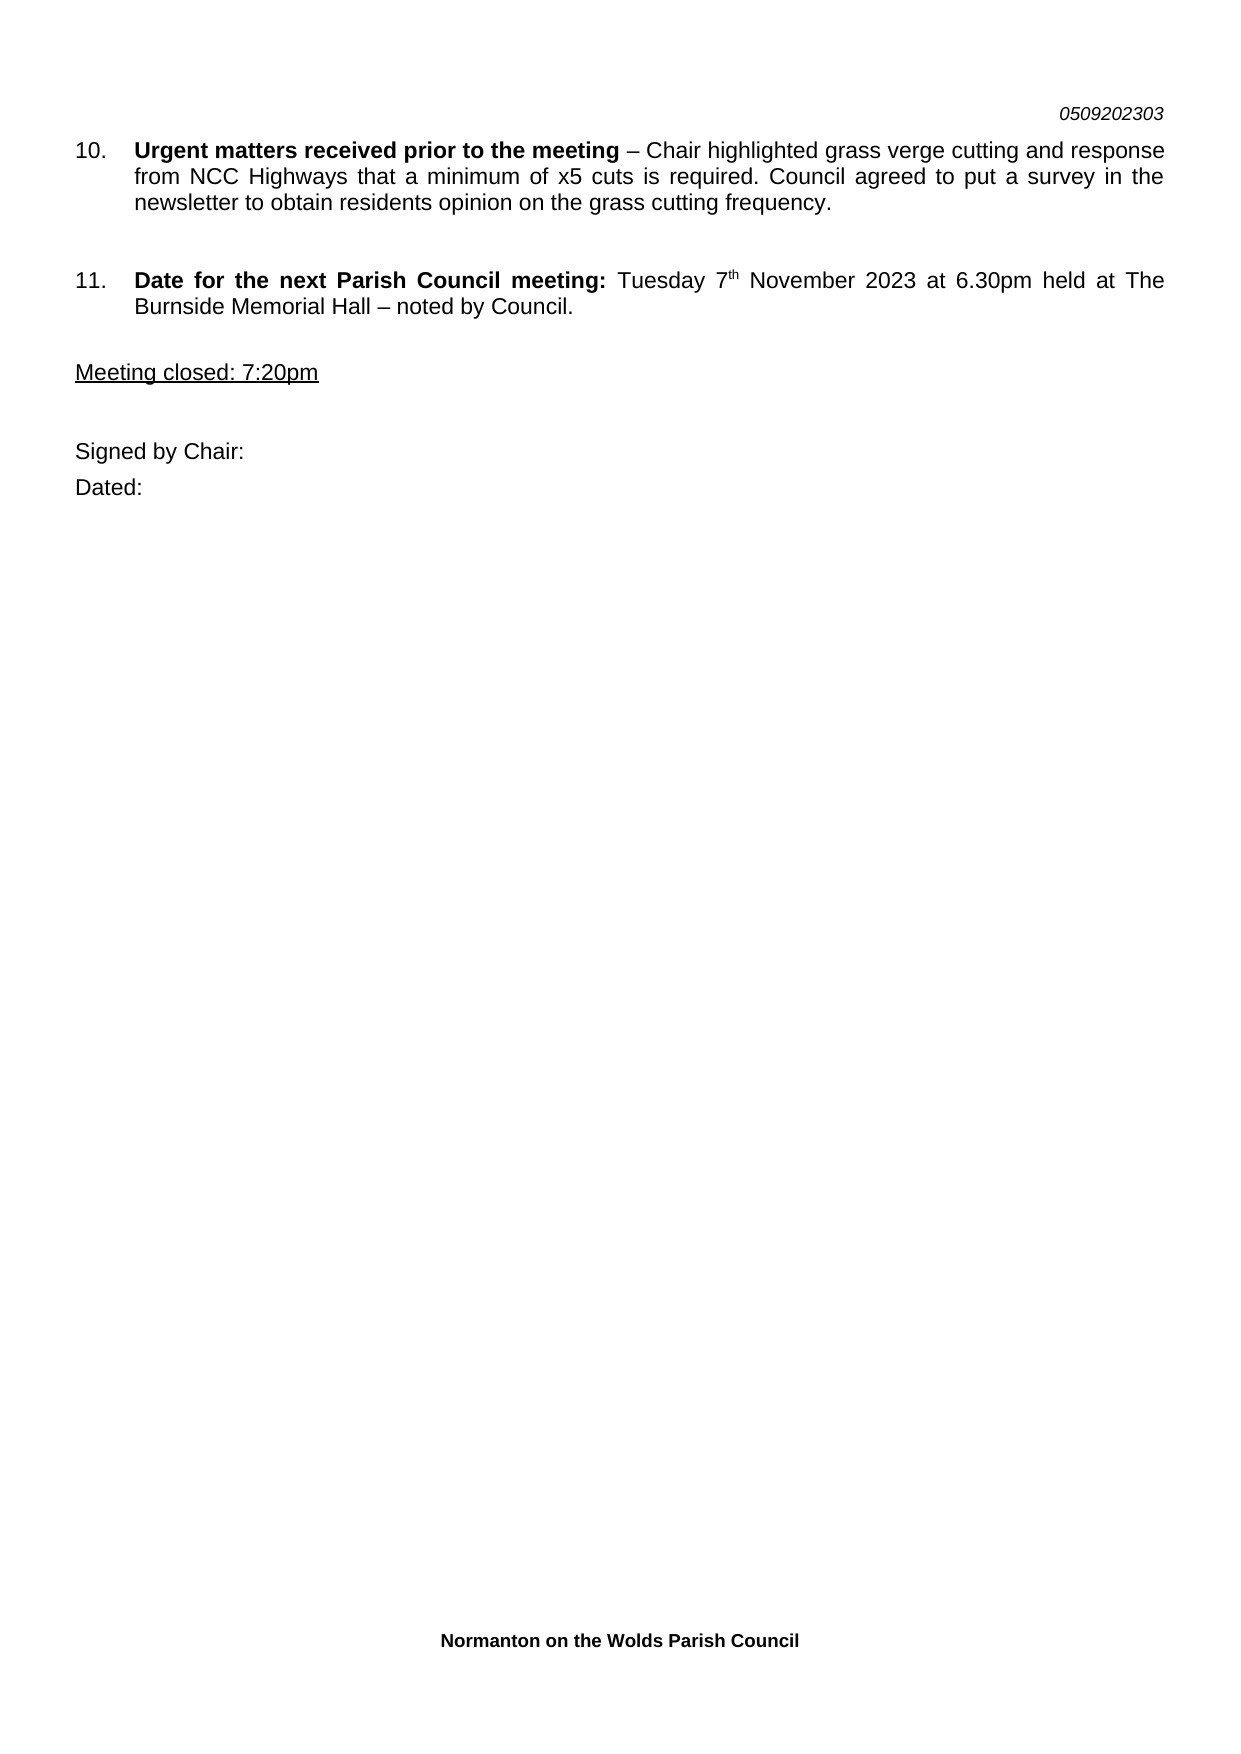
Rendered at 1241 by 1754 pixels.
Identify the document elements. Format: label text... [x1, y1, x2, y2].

list 0509202303 [134, 102, 1165, 124]
list Urgent matters received prior to the meeting – Chair highlighted grass verge cutting and response from NCC Highways that a minimum of x5 cuts is required. Council agreed to put a survey in the newsletter to obtain residents opinion on the grass cutting frequency. [75, 137, 1165, 216]
text Signed by Chair: [75, 438, 1165, 464]
list Date for the next Parish Council meeting: Tuesday 7th November 2023 at 6.30pm held at The Burnside Memorial Hall – noted by Council. [75, 267, 1165, 320]
text Meeting closed: 7:20pm [75, 358, 1165, 385]
text Dated: [75, 474, 1165, 500]
